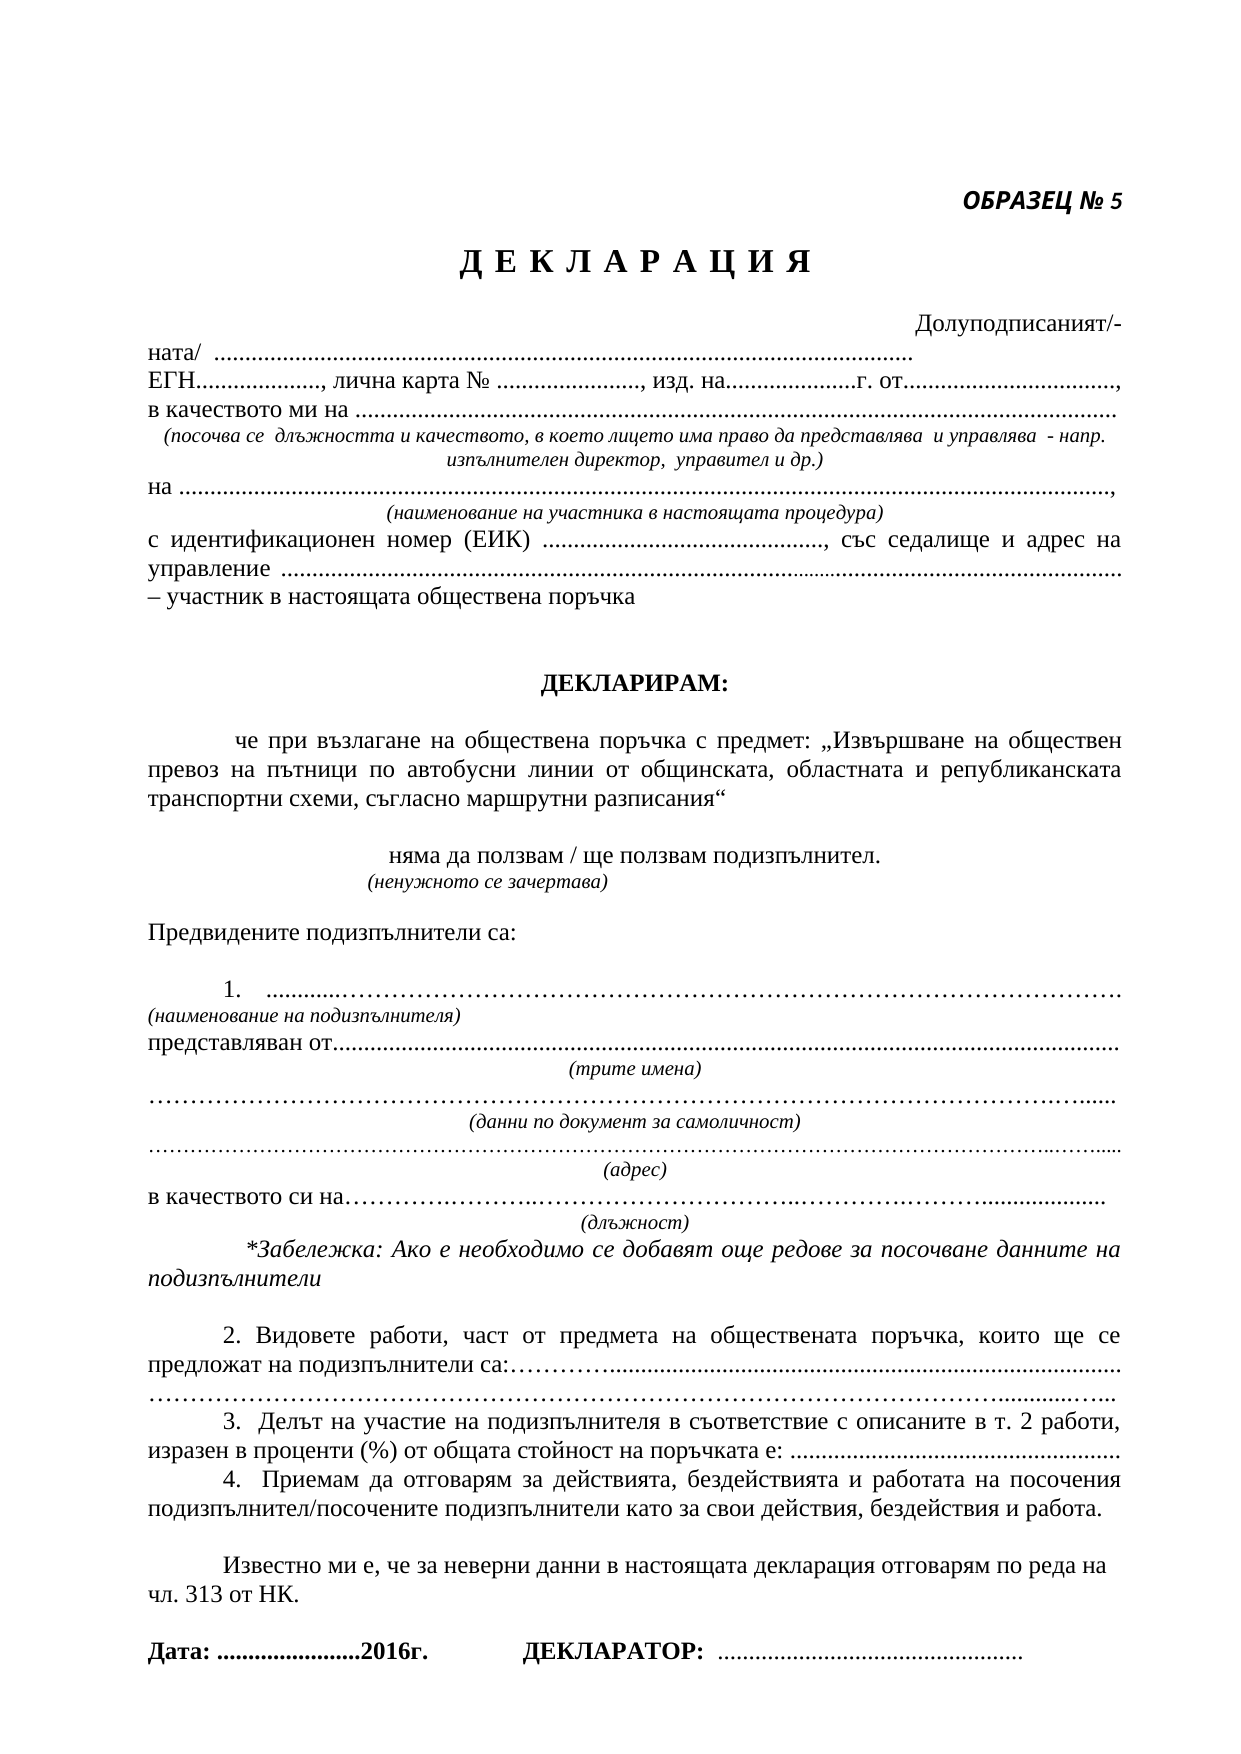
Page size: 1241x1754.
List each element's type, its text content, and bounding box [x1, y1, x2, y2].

text (наименование на участника в настоящата процедура) [148, 500, 1122, 524]
text 4. Приемам да отговарям за действията, бездействията и работата на посочения подизпълнител/посочените подизпълнители като за свои действия, бездействия и работа. [148, 1464, 1122, 1521]
text (ненужното се зачертава) [148, 869, 1122, 893]
subtitle в качеството си на………….………..…………………………..………….……….................... [148, 1181, 1122, 1210]
subtitle (данни по документ за самоличност) [148, 1109, 1122, 1133]
text (адрес) [148, 1157, 1122, 1181]
text Предвидените подизпълнители са: [148, 917, 1122, 946]
text (трите имена) [148, 1056, 1122, 1080]
text ЕГН...................., лична карта № ......................., изд. на.....................г. от.................................., в качеството ми на .......................................................................................................................... [148, 365, 1122, 423]
text (посочва се длъжността и качеството, в което лицето има право да представлява и управлява - напр. изпълнителен директор, управител и др.) [148, 423, 1122, 471]
subtitle ОБРАЗЕЦ № 5 [148, 183, 1122, 217]
text с идентификационен номер (ЕИК) ............................................., със седалище и адрес на управление ........................................................................................................................................ – участник в настоящата обществена поръчка [148, 524, 1122, 610]
text *Забележка: Ако е необходимо се добавят още редове за посочване данните на подизпълнители [148, 1234, 1122, 1291]
text 2. Видовете работи, част от предмета на обществената поръчка, които ще се предложат на подизпълнители са:………….................................................................................. [148, 1320, 1122, 1378]
text Известно ми е, че за неверни данни в настоящата декларация отговарям по реда на чл. 313 от НК. [148, 1550, 1122, 1608]
text 3. Делът на участие на подизпълнителя в съответствие с описаните в т. 2 работи, изразен в проценти (%) от общата стойност на поръчката е: ..................................................... [148, 1406, 1122, 1464]
text …………………………………………………………………………………………............…... [148, 1378, 1122, 1406]
text на ....................................................................................................................................................., [148, 471, 1122, 500]
text представляван от.............................................................................................................................. [148, 1027, 1122, 1056]
text няма да ползвам / ще ползвам подизпълнител. [148, 840, 1122, 869]
text …………………………………………………………………………………………………………………..……..... [148, 1133, 1122, 1157]
text Дата: .......................2016г. ДЕКЛАРАТОР: ................................................. [148, 1636, 1122, 1665]
text ДЕКЛАРИРАМ: [148, 668, 1122, 696]
text Долуподписаният/-ната/ ................................................................................................................ [148, 308, 1122, 365]
text ……………………………………………………………………………………………….…...... [148, 1080, 1122, 1109]
text (длъжност) [148, 1210, 1122, 1234]
subtitle Д Е К Л А Р А Ц И Я [148, 241, 1122, 279]
text 1. ............…………………………………………………………………………………. (наименование на подизпълнителя) [148, 974, 1122, 1027]
text че при възлагане на обществена поръчка с предмет: „Извършване на обществен превоз на пътници по автобусни линии от общинската, областната и републиканската транспортни схеми, съгласно маршрутни разписания“ [148, 725, 1122, 811]
